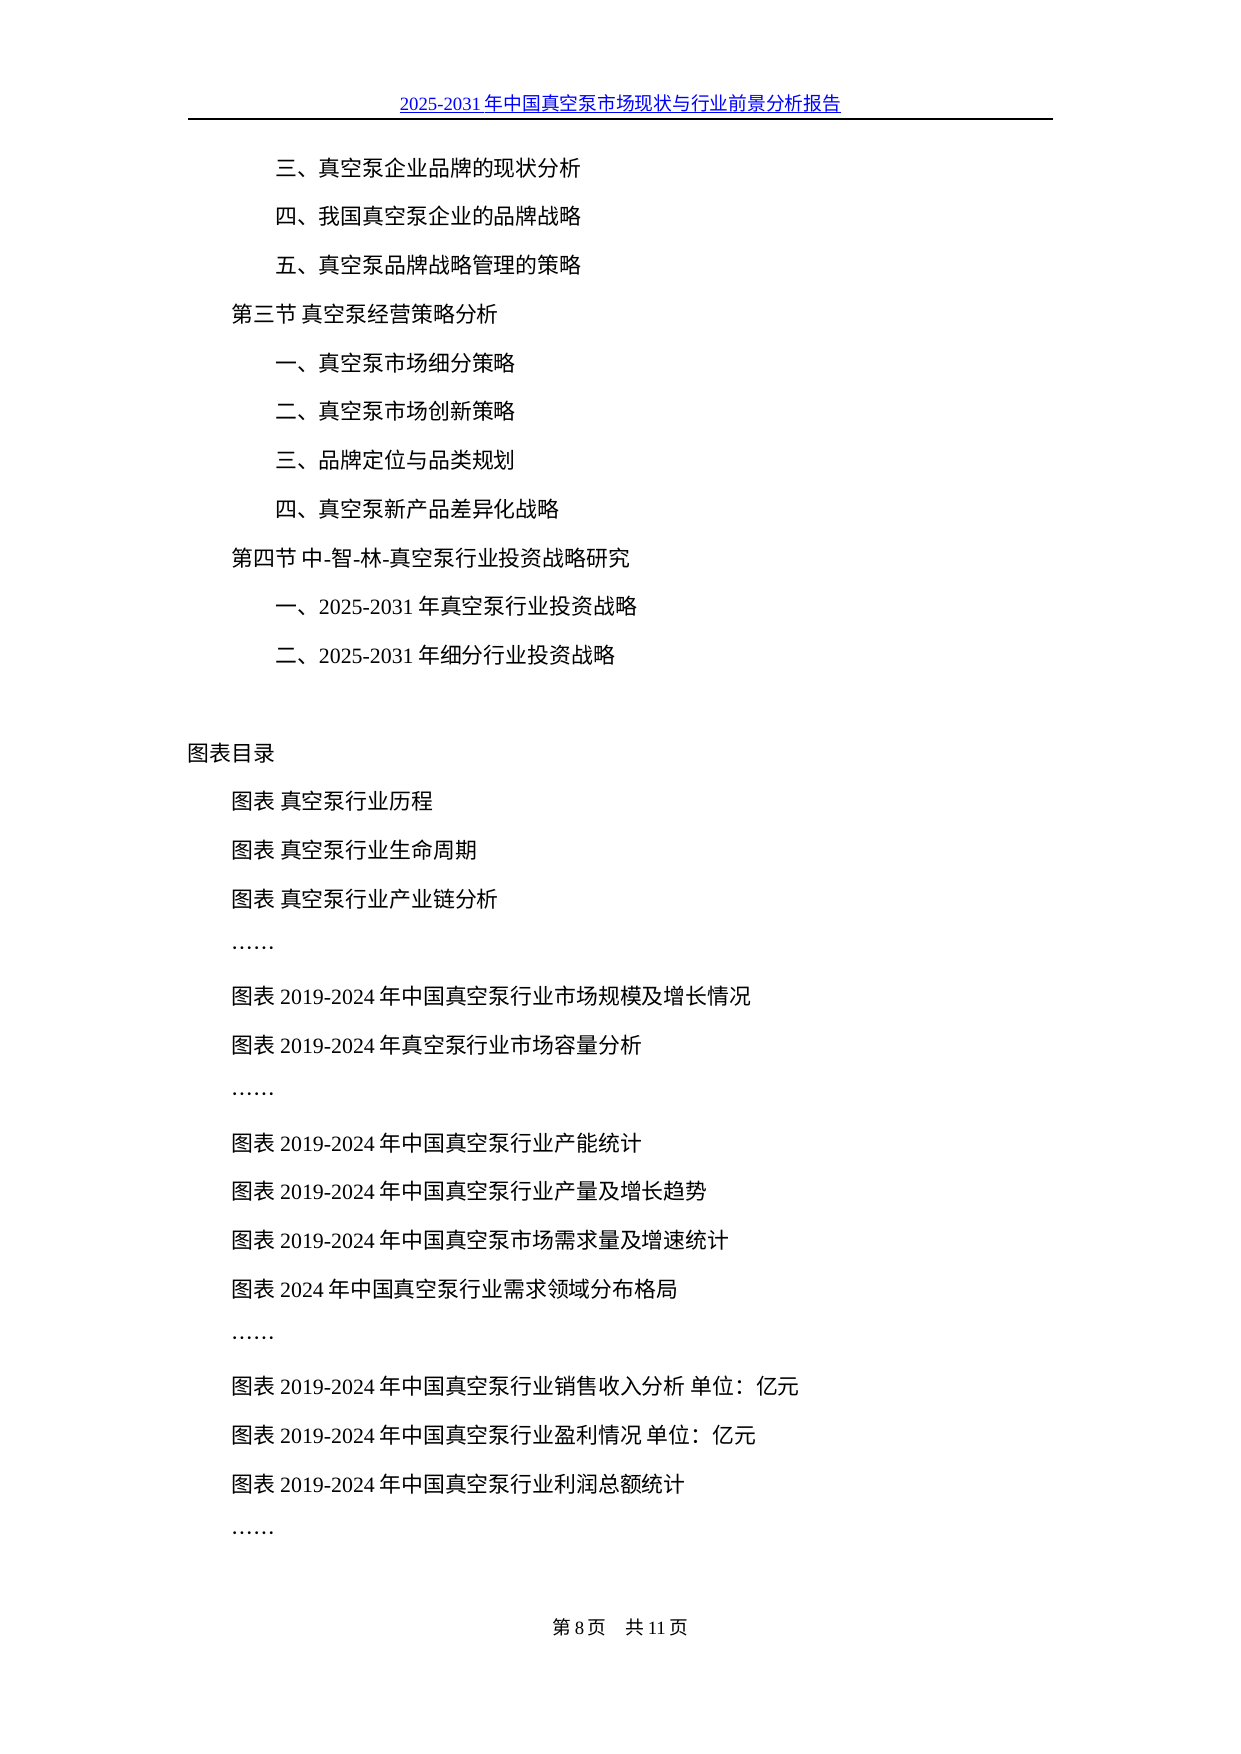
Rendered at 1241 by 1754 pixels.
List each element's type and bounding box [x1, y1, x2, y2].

text [187, 150, 1053, 1548]
